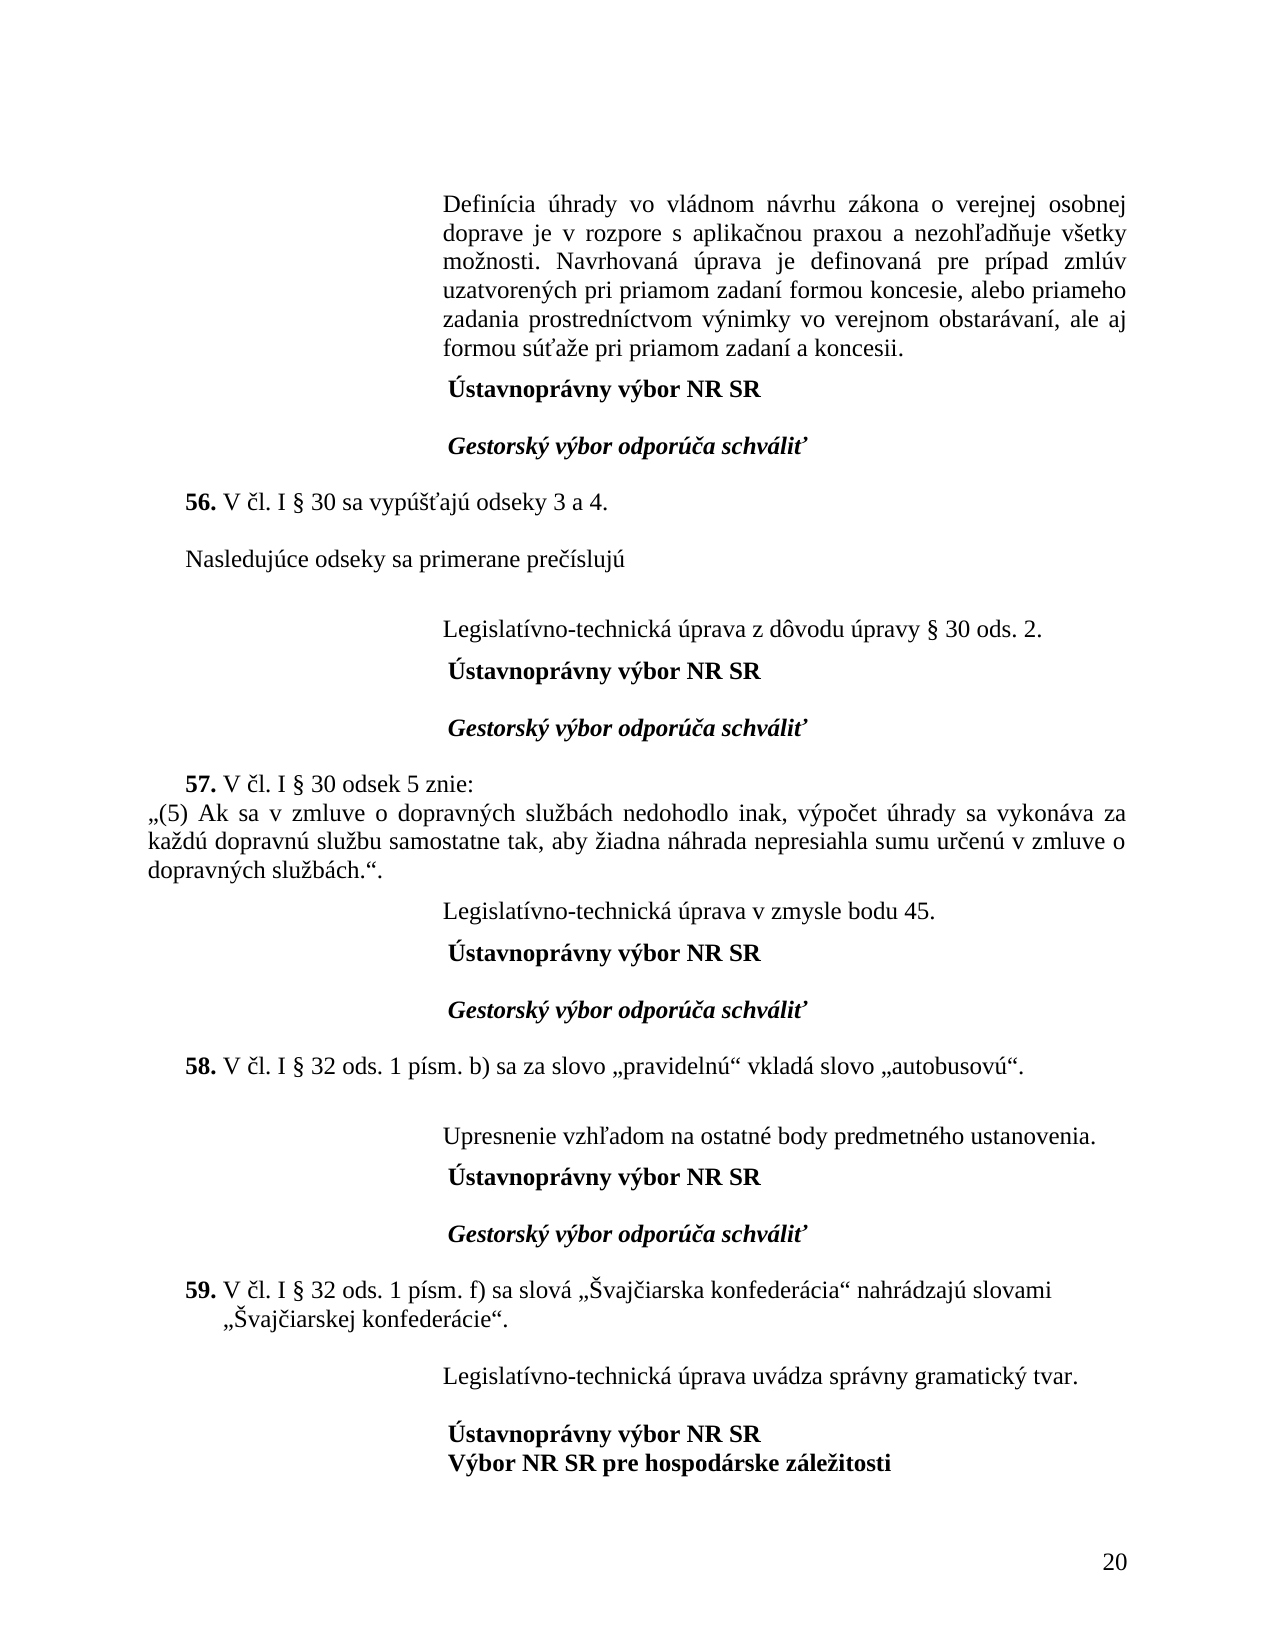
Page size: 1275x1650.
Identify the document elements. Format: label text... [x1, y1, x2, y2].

text Legislatívno-technická úprava uvádza správny gramatický tvar. [369, 1361, 1127, 1390]
text Výbor NR SR pre hospodárske záležitosti [448, 1448, 1127, 1476]
text Gestorský výbor odporúča schváliť [373, 995, 1127, 1024]
list V čl. I § 30 sa vypúšťajú odseky 3 a 4. [185, 487, 1127, 516]
text Ústavnoprávny výbor NR SR [448, 374, 1127, 403]
text Gestorský výbor odporúča schváliť [373, 431, 1127, 460]
text Gestorský výbor odporúča schváliť [373, 713, 1127, 742]
list V čl. I § 32 ods. 1 písm. f) sa slová „Švajčiarska konfederácia“ nahrádzajú slovami „Švajčiarskej konfederácie“. [185, 1275, 1127, 1333]
text Ústavnoprávny výbor NR SR [448, 1162, 1127, 1191]
text Ústavnoprávny výbor NR SR [448, 938, 1127, 966]
list V čl. I § 30 odsek 5 znie: [185, 769, 1127, 798]
list V čl. I § 32 ods. 1 písm. b) sa za slovo „pravidelnú“ vkladá slovo „autobusovú“. [185, 1051, 1127, 1079]
text Ústavnoprávny výbor NR SR [448, 656, 1127, 684]
text Ústavnoprávny výbor NR SR [448, 1419, 1127, 1448]
text Definícia úhrady vo vládnom návrhu zákona o verejnej osobnej doprave je v rozpore s aplikačnou praxou a nezohľadňuje všetky možnosti. Navrhovaná úprava je definovaná pre prípad zmlúv uzatvorených pri priamom zadaní formou koncesie, alebo priameho zadania prostredníctvom výnimky vo verejnom obstarávaní, ale aj formou súťaže pri priamom zadaní a koncesii. [443, 189, 1127, 361]
text Legislatívno-technická úprava v zmysle bodu 45. [369, 896, 1127, 925]
text Nasledujúce odseky sa primerane prečíslujú [148, 544, 1127, 573]
text Legislatívno-technická úprava z dôvodu úpravy § 30 ods. 2. [369, 614, 1127, 643]
text „(5) Ak sa v zmluve o dopravných službách nedohodlo inak, výpočet úhrady sa vykonáva za každú dopravnú službu samostatne tak, aby žiadna náhrada nepresiahla sumu určenú v zmluve o dopravných službách.“. [148, 798, 1127, 884]
text Upresnenie vzhľadom na ostatné body predmetného ustanovenia. [443, 1121, 1127, 1149]
text Gestorský výbor odporúča schváliť [373, 1219, 1127, 1248]
